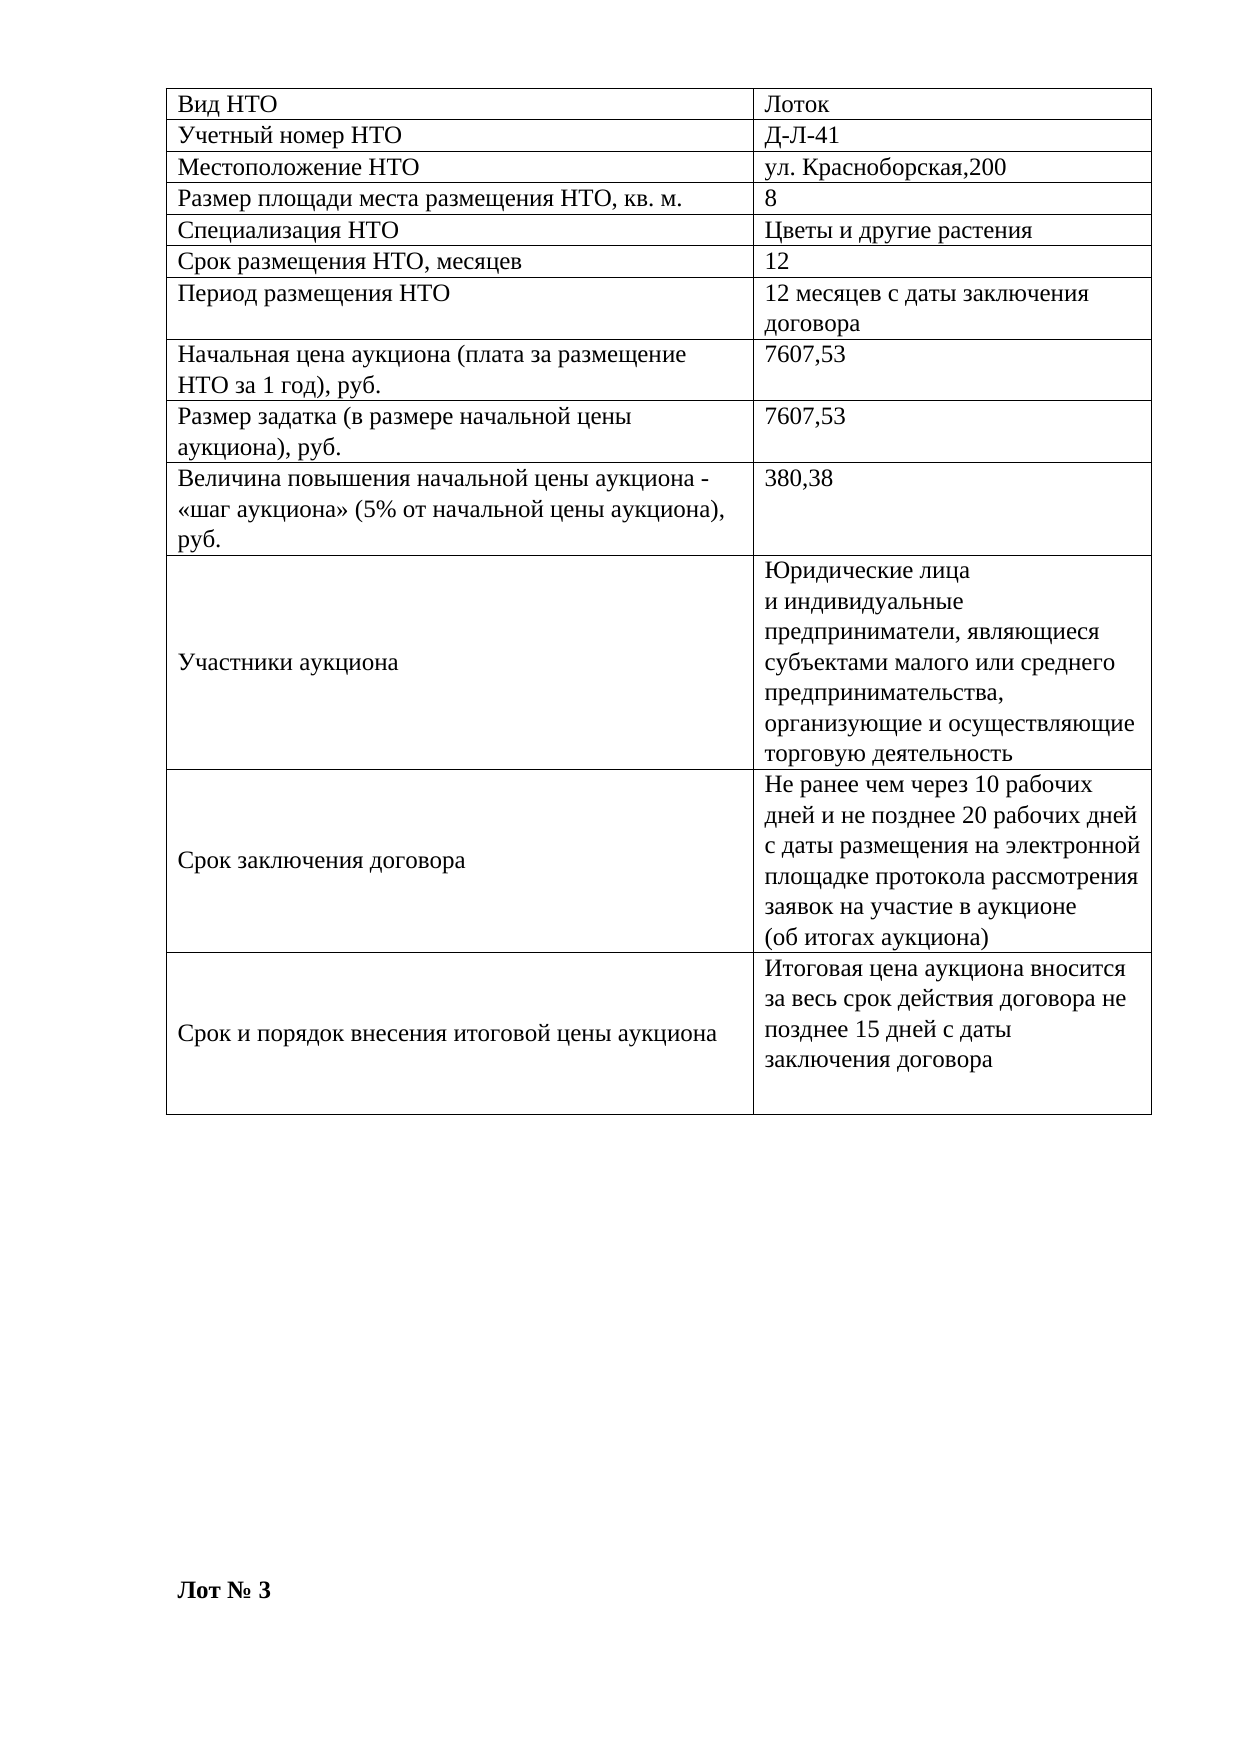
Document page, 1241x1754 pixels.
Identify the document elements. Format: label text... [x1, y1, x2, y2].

table_cell ул. Красноборская,200 [754, 152, 1151, 182]
table_cell Начальная цена аукциона (плата за размещение НТО за 1 год), руб. [167, 340, 753, 400]
table_cell Д-Л-41 [754, 120, 1151, 151]
table_cell Учетный номер НТО [167, 120, 753, 151]
table_cell Срок размещения НТО, месяцев [167, 246, 753, 277]
text Лот № 3 [177, 1575, 1152, 1604]
table_cell Цветы и другие растения [754, 215, 1151, 245]
table_cell Размер площади места размещения НТО, кв. м. [167, 183, 753, 214]
table_cell Период размещения НТО [167, 278, 753, 338]
table_cell Специализация НТО [167, 215, 753, 245]
table_cell Срок и порядок внесения итоговой цены аукциона [167, 953, 753, 1114]
table_cell 380,38 [754, 463, 1151, 554]
table_cell 8 [754, 183, 1151, 214]
table_cell 7607,53 [754, 401, 1151, 462]
table_cell Размер задатка (в размере начальной цены аукциона), руб. [167, 401, 753, 462]
table_cell 7607,53 [754, 340, 1151, 400]
table_cell Местоположение НТО [167, 152, 753, 182]
table_cell Величина повышения начальной цены аукциона - «шаг аукциона» (5% от начальной цены аукциона), руб. [167, 463, 753, 554]
table_header Вид НТО [167, 89, 753, 119]
table_cell Участники аукциона [167, 556, 753, 768]
table_cell Итоговая цена аукциона вносится за весь срок действия договора не позднее 15 дней с даты заключения договора [754, 953, 1151, 1114]
table_cell Срок заключения договора [167, 770, 753, 952]
table_cell Не ранее чем через 10 рабочих дней и не позднее 20 рабочих дней с даты размещения на электронной площадке протокола рассмотрения заявок на участие в аукционе (об итогах аукциона) [754, 770, 1151, 952]
table_cell 12 месяцев с даты заключения договора [754, 278, 1151, 338]
table_cell Юридические лица и индивидуальные предприниматели, являющиеся субъектами малого или среднего предпринимательства, организующие и осуществляющие торговую деятельность [754, 556, 1151, 768]
table_cell 12 [754, 246, 1151, 277]
table_header Лоток [754, 89, 1151, 119]
